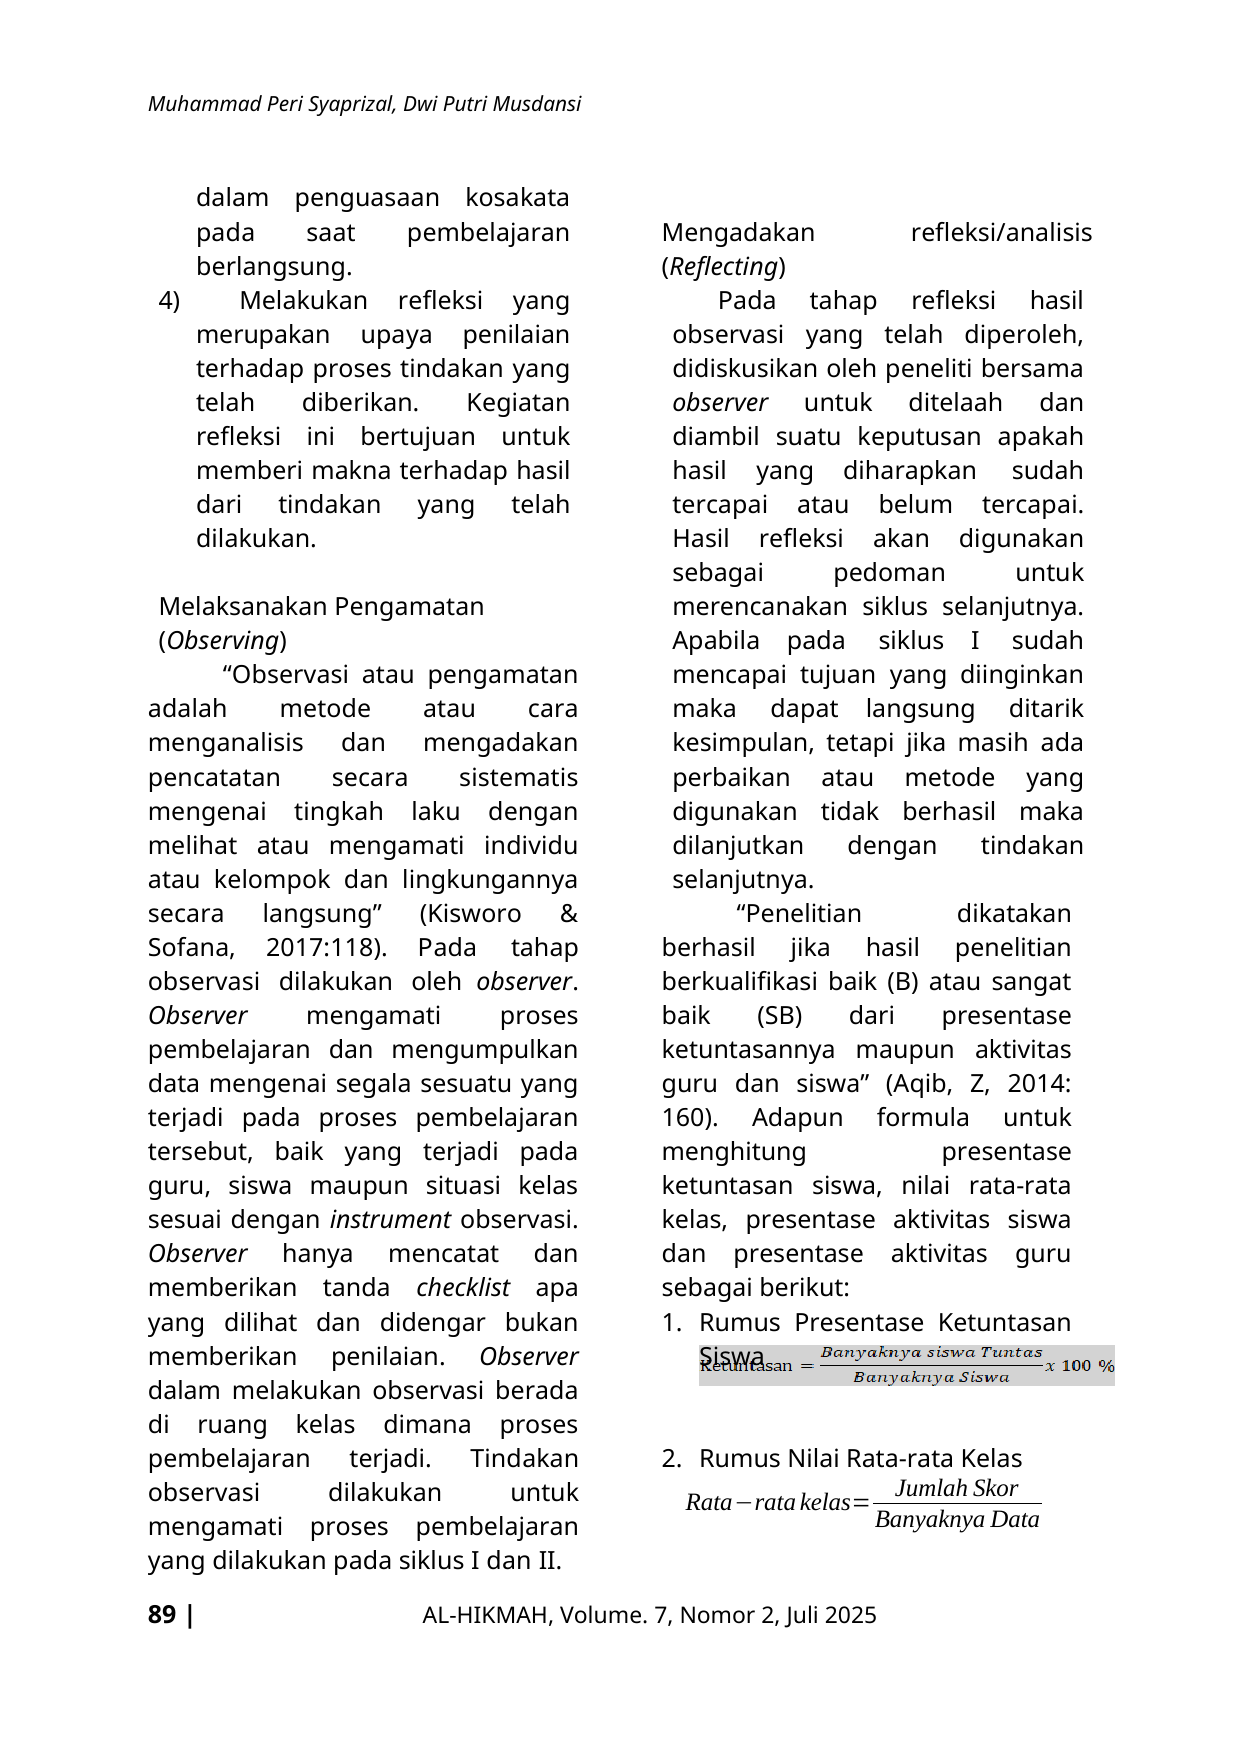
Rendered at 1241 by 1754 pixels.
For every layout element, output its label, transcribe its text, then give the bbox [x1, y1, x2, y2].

list Rumus Presentase Ketuntasan Siswa [661, 1304, 1072, 1372]
text “Penelitian dikatakan berhasil jika hasil penelitian berkualifikasi baik (B) atau sangat baik (SB) dari presentase ketuntasannya maupun aktivitas guru dan siswa” (Aqib, Z, 2014: 160). Adapun formula untuk menghitung presentase ketuntasan siswa, nilai rata-rata kelas, presentase aktivitas siswa dan presentase aktivitas guru sebagai berikut: [661, 895, 1072, 1304]
picture [683, 1328, 1127, 1399]
text Pada tahap refleksi hasil observasi yang telah diperoleh, didiskusikan oleh peneliti bersama observer untuk ditelaah dan diambil suatu keputusan apakah hasil yang diharapkan sudah tercapai atau belum tercapai. Hasil refleksi akan digunakan sebagai pedoman untuk merencanakan siklus selanjutnya. Apabila pada siklus I sudah mencapai tujuan yang diinginkan maka dapat langsung ditarik kesimpulan, tetapi jika masih ada perbaikan atau metode yang digunakan tidak berhasil maka dilanjutkan dengan tindakan selanjutnya. [672, 282, 1084, 895]
text Melaksanakan Pengamatan (Observing) [158, 589, 579, 657]
text “Observasi atau pengamatan adalah metode atau cara menganalisis dan mengadakan pencatatan secara sistematis mengenai tingkah laku dengan melihat atau mengamati individu atau kelompok dan lingkungannya secara langsung” (Kisworo & Sofana, 2017:118). Pada tahap observasi dilakukan oleh observer. Observer mengamati proses pembelajaran dan mengumpulkan data mengenai segala sesuatu yang terjadi pada proses pembelajaran tersebut, baik yang terjadi pada guru, siswa maupun situasi kelas sesuai dengan instrument observasi. Observer hanya mencatat dan memberikan tanda checklist apa yang dilihat dan didengar bukan memberikan penilaian. Observer dalam melakukan observasi berada di ruang kelas dimana proses pembelajaran terjadi. Tindakan observasi dilakukan untuk mengamati proses pembelajaran yang dilakukan pada siklus I dan II. [148, 657, 579, 1577]
text Mengadakan refleksi/analisis (Reflecting) [661, 214, 1092, 282]
list Rumus Nilai Rata-rata Kelas [661, 1440, 1092, 1474]
text 4) Melakukan refleksi yang merupakan upaya penilaian terhadap proses tindakan yang telah diberikan. Kegiatan refleksi ini bertujuan untuk memberi makna terhadap hasil dari tindakan yang telah dilakukan. [158, 282, 570, 555]
